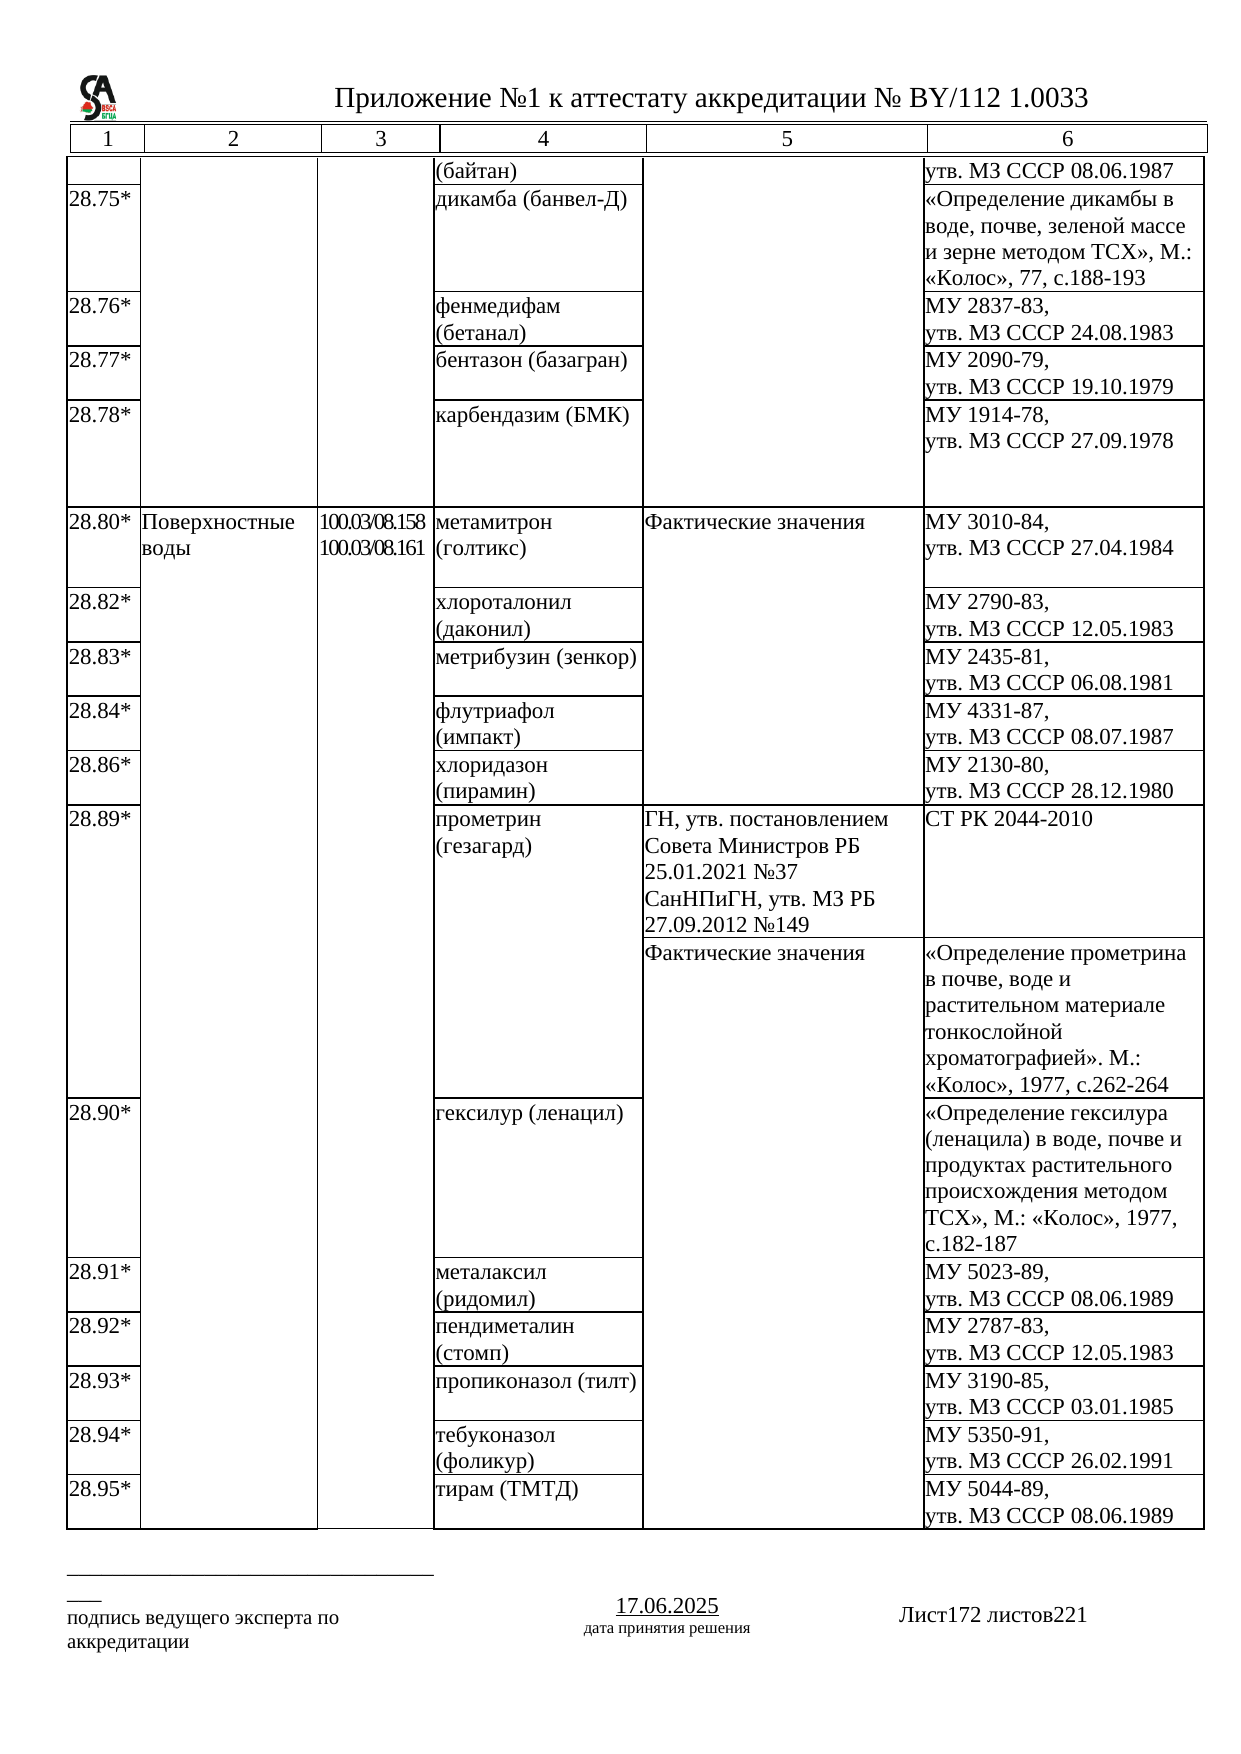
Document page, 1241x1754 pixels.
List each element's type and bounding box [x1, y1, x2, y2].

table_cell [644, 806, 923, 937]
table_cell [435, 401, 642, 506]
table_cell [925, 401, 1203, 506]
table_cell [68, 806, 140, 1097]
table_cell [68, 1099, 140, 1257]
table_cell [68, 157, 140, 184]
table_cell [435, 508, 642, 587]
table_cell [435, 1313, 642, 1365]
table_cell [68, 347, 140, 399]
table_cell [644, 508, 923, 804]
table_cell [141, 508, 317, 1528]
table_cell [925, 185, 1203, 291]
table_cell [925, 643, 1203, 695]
picture [79, 73, 117, 121]
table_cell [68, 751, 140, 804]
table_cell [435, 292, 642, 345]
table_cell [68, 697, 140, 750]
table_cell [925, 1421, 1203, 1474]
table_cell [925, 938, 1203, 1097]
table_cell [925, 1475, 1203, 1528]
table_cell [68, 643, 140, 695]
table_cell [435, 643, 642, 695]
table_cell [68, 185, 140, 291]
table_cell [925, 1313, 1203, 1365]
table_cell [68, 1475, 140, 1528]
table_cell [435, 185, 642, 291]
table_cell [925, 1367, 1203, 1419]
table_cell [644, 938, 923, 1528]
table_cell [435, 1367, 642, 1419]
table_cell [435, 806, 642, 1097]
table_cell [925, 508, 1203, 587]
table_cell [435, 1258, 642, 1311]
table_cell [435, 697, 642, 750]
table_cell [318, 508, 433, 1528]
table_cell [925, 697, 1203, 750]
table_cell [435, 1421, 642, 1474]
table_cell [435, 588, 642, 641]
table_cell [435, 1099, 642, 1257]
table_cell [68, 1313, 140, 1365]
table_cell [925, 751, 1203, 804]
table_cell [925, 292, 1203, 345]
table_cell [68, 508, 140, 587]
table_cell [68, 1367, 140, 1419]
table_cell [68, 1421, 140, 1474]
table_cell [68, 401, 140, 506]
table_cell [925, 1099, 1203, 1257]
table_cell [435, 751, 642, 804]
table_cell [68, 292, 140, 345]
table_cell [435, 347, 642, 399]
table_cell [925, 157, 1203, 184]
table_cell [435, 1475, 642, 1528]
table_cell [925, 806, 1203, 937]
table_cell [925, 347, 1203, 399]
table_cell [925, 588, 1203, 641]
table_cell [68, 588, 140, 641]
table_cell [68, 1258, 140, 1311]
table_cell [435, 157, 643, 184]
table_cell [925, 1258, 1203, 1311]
